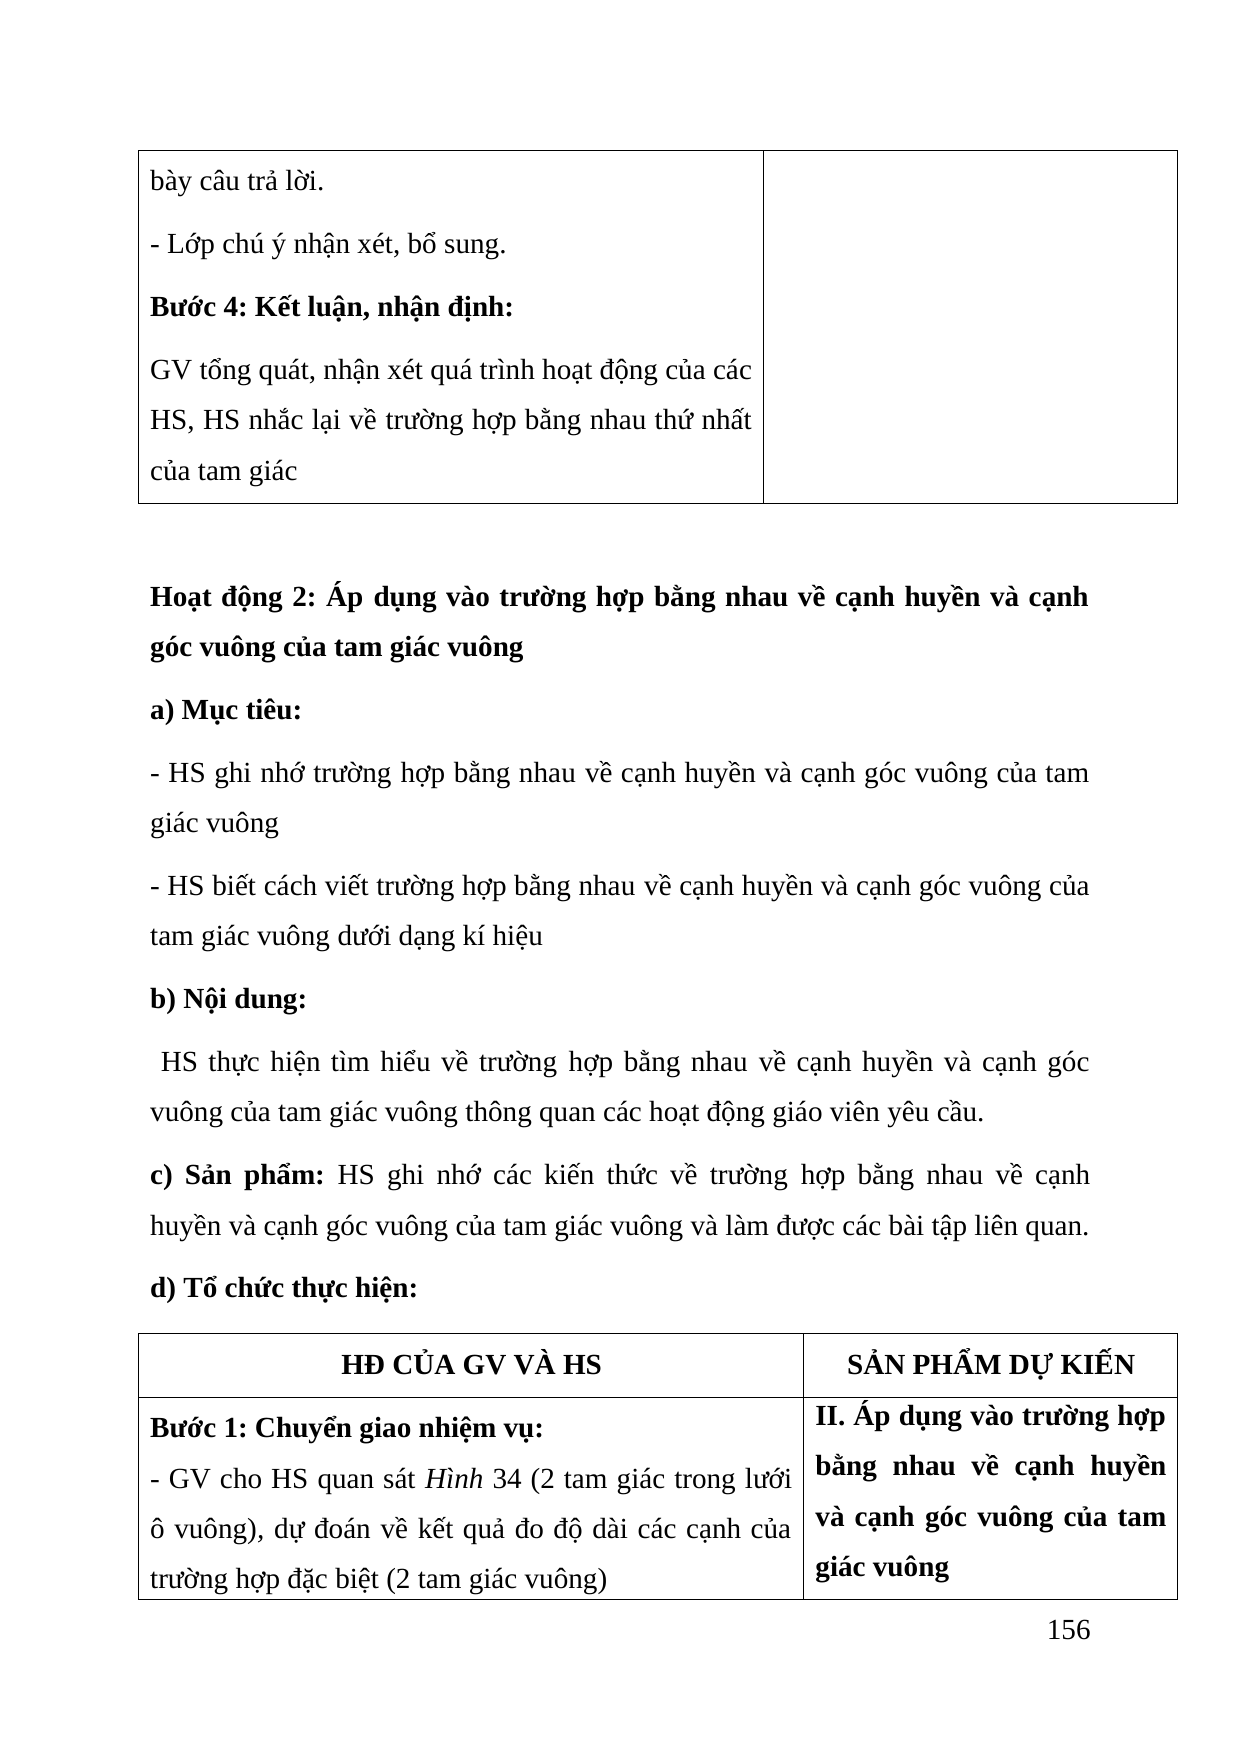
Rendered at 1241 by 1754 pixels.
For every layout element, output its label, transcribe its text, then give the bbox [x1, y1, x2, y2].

text - HS biết cách viết trường hợp bằng nhau về cạnh huyền và cạnh góc vuông của tam giác vuông dưới dạng kí hiệu [150, 868, 1090, 952]
text c) Sản phẩm: HS ghi nhớ các kiến thức về trường hợp bằng nhau về cạnh huyền và cạnh góc vuông của tam giác vuông và làm được các bài tập liên quan. [150, 1157, 1090, 1241]
text b) Nội dung: [150, 981, 1090, 1015]
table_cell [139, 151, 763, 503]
text HS thực hiện tìm hiểu về trường hợp bằng nhau về cạnh huyền và cạnh góc vuông của tam giác vuông thông quan các hoạt động giáo viên yêu cầu. [150, 1044, 1090, 1128]
text a) Mục tiêu: [150, 692, 1090, 726]
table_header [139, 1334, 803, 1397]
text Hoạt động 2: Áp dụng vào trường hợp bằng nhau về cạnh huyền và cạnh góc vuông của tam giác vuông [150, 579, 1090, 663]
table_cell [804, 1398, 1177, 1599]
text d) Tổ chức thực hiện: [150, 1270, 1090, 1304]
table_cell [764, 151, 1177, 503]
text - HS ghi nhớ trường hợp bằng nhau về cạnh huyền và cạnh góc vuông của tam giác vuông [150, 755, 1090, 839]
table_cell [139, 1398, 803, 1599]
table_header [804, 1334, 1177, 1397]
